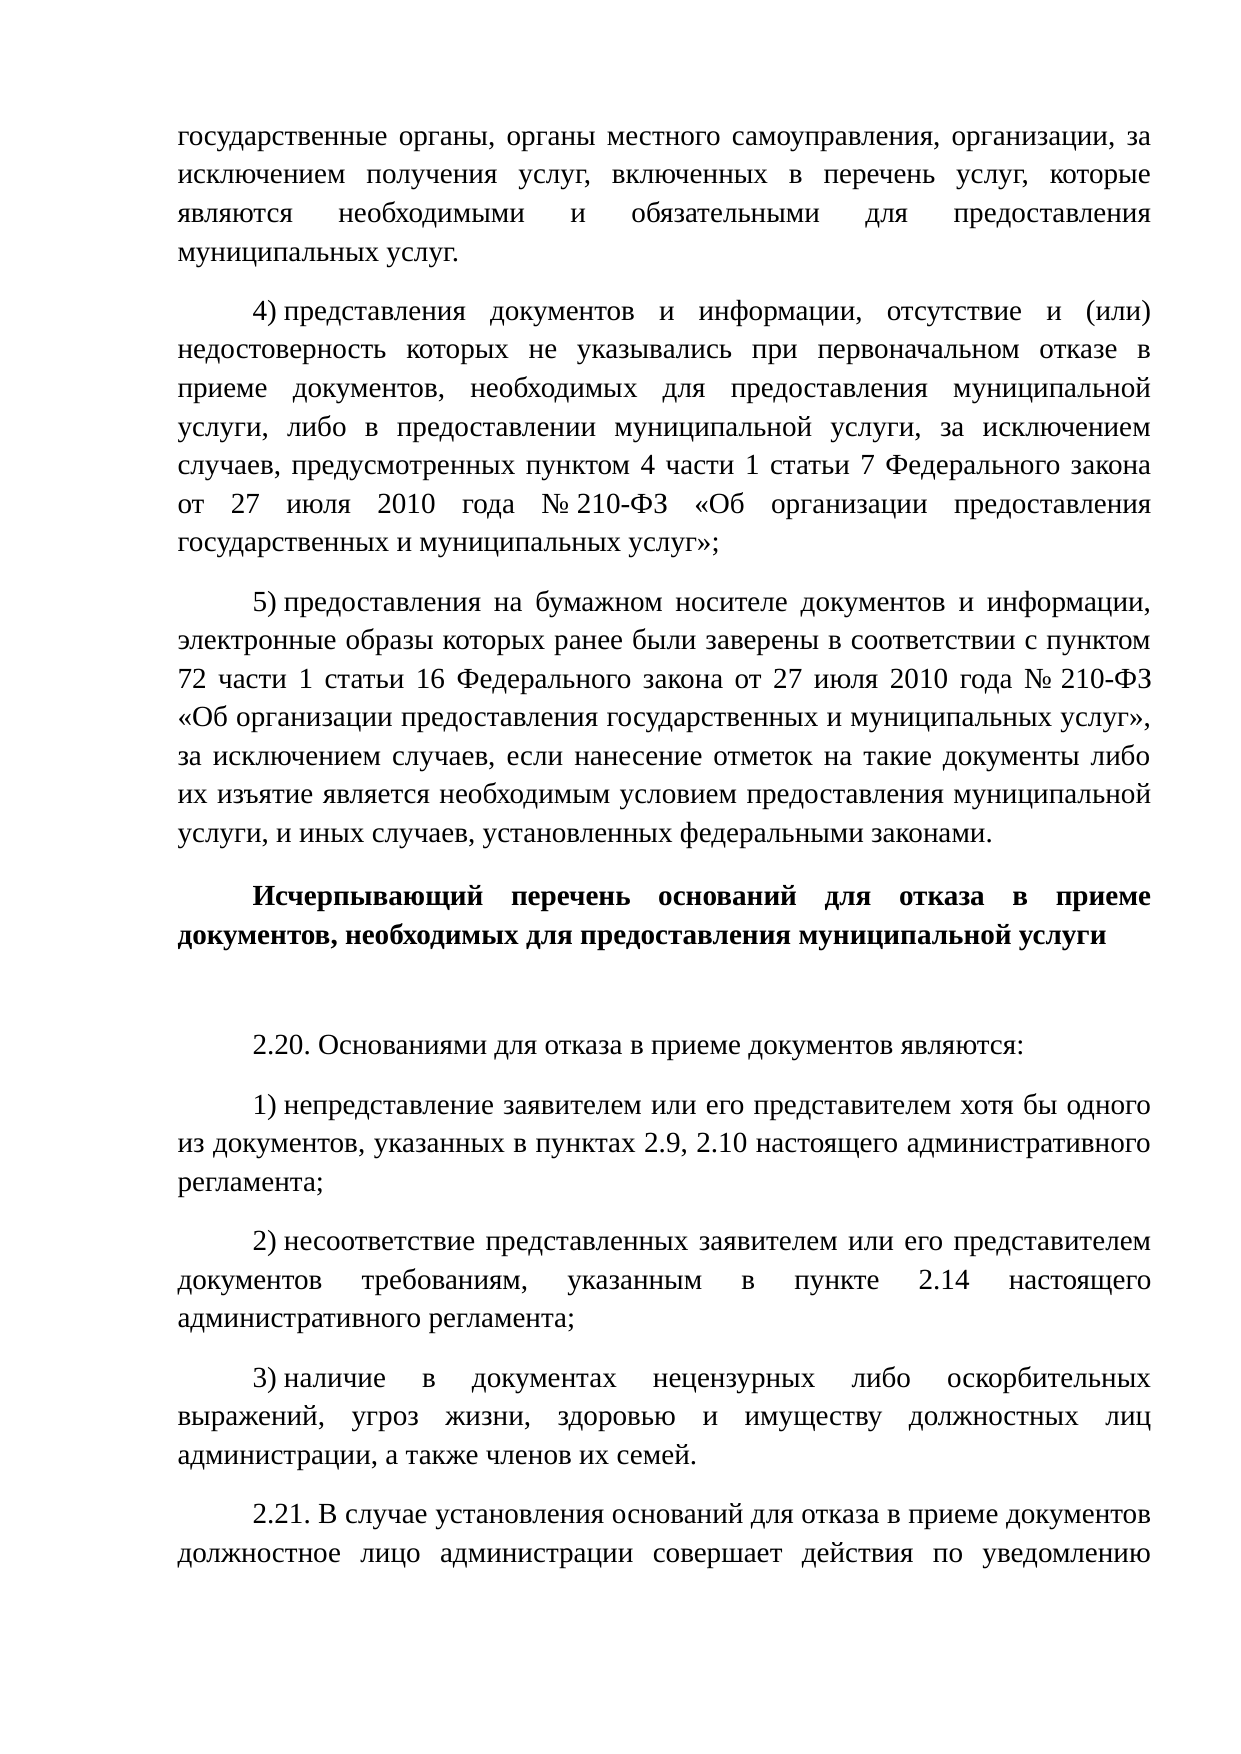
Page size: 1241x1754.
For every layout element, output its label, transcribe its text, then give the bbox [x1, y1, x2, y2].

text 2.20. Основаниями для отказа в приеме документов являются: [177, 1027, 1152, 1061]
text Исчерпывающий перечень оснований для отказа в приеме документов, необходимых для предоставления муниципальной услуги [177, 878, 1152, 951]
text 1) непредставление заявителем или его представителем хотя бы одного из документов, указанных в пунктах 2.9, 2.10 настоящего административного регламента; [177, 1087, 1152, 1197]
text 4) представления документов и информации, отсутствие и (или) недостоверность которых не указывались при первоначальном отказе в приеме документов, необходимых для предоставления муниципальной услуги, либо в предоставлении муниципальной услуги, за исключением случаев, предусмотренных пунктом 4 части 1 статьи 7 Федерального закона от 27 июля 2010 года № 210-ФЗ «Об организации предоставления государственных и муниципальных услуг»; [177, 293, 1152, 558]
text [177, 118, 1152, 267]
text 3) наличие в документах нецензурных либо оскорбительных выражений, угроз жизни, здоровью и имуществу должностных лиц администрации, а также членов их семей. [177, 1360, 1152, 1470]
text 5) предоставления на бумажном носителе документов и информации, электронные образы которых ранее были заверены в соответствии с пунктом 72 части 1 статьи 16 Федерального закона от 27 июля 2010 года № 210-ФЗ «Об организации предоставления государственных и муниципальных услуг», за исключением случаев, если нанесение отметок на такие документы либо их изъятие является необходимым условием предоставления муниципальной услуги, и иных случаев, установленных федеральными законами. [177, 584, 1152, 848]
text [177, 1496, 1152, 1568]
text 2) несоответствие представленных заявителем или его представителем документов требованиям, указанным в пункте 2.14 настоящего административного регламента; [177, 1223, 1152, 1334]
